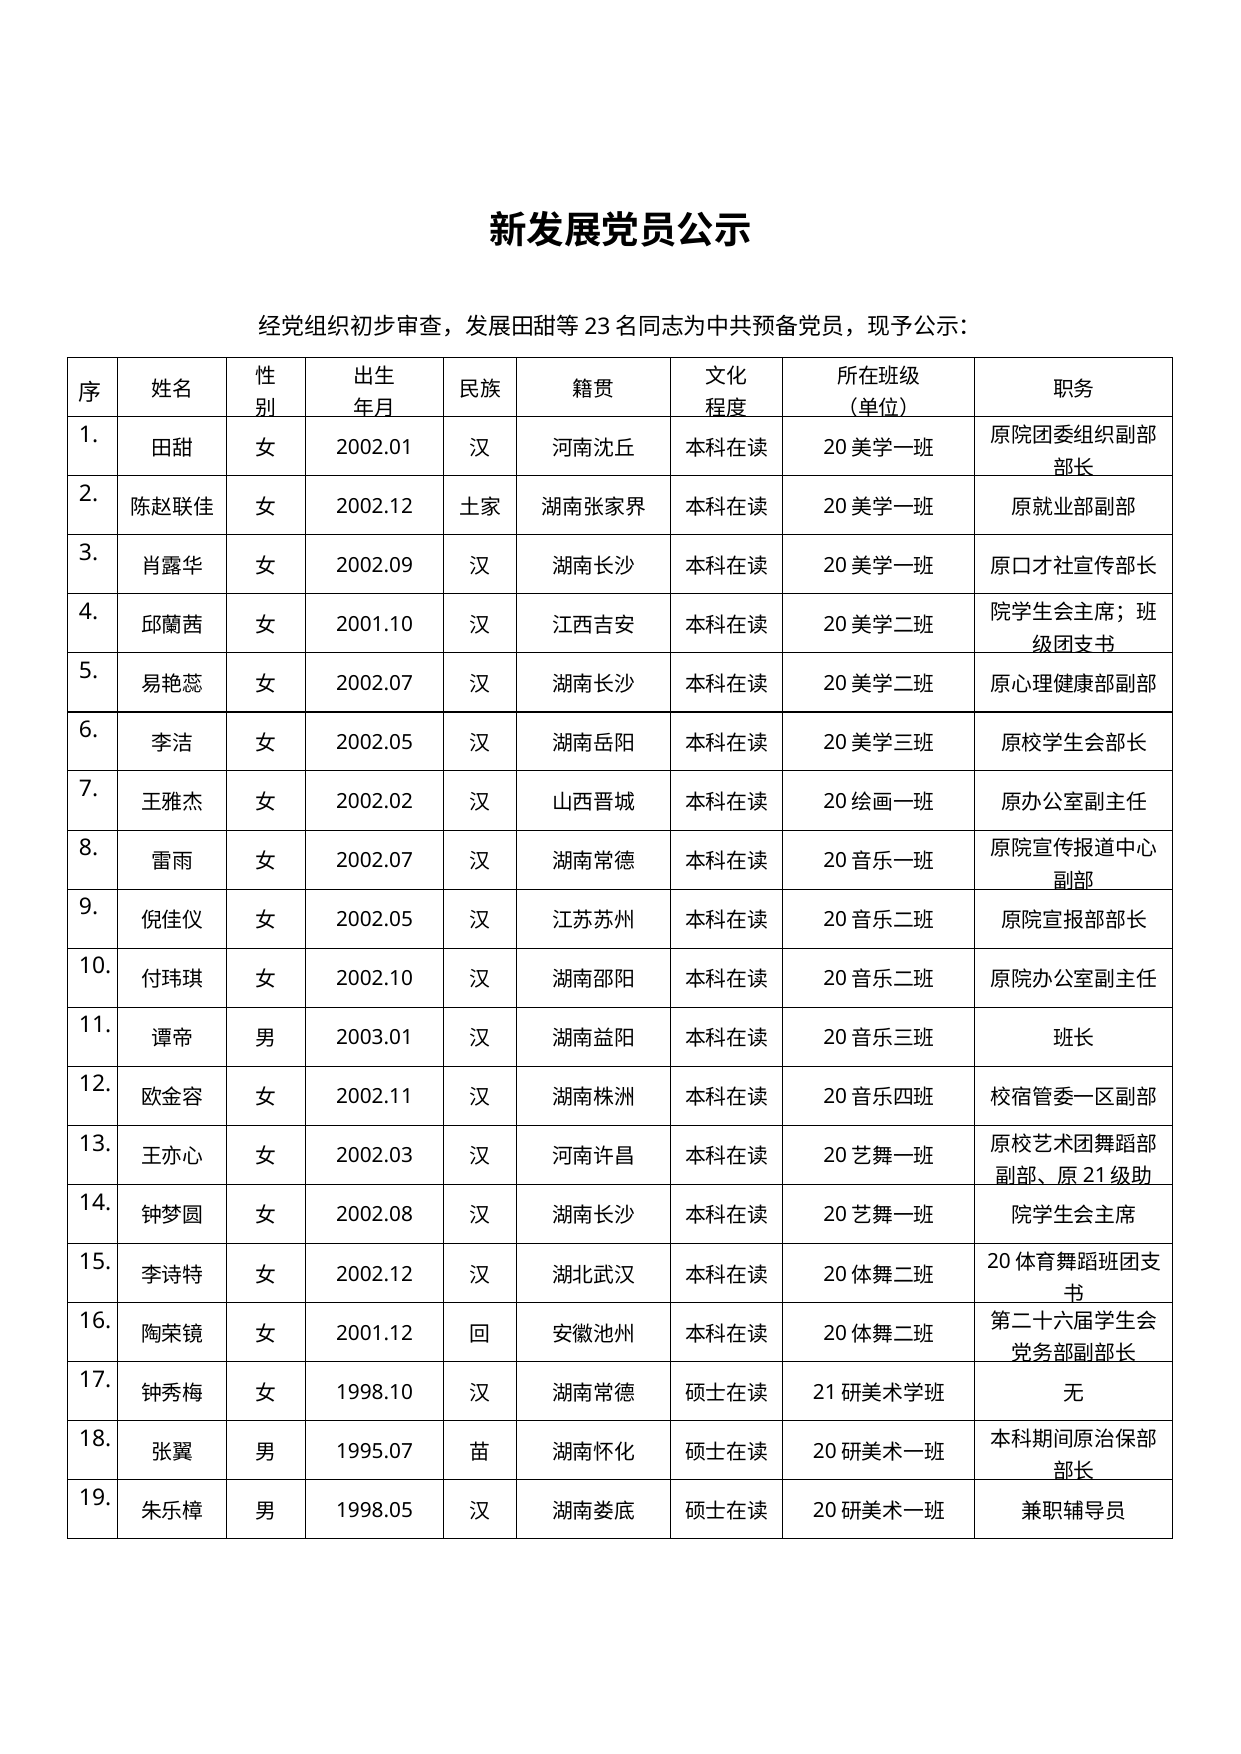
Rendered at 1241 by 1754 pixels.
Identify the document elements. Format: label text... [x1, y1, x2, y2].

table_cell [68, 831, 117, 888]
text 新发展党员公示 [187, 194, 1053, 259]
table_cell 20美学三班 [783, 713, 974, 770]
table_cell 20音乐四班 [783, 1067, 974, 1125]
table_cell [68, 1244, 117, 1302]
table_cell 20绘画一班 [783, 771, 974, 829]
table_cell 汉 [444, 653, 516, 711]
table_cell 回 [444, 1303, 516, 1361]
table_cell 河南许昌 [517, 1126, 670, 1184]
table_cell 1998.05 [306, 1480, 443, 1538]
table_cell 本科在读 [671, 535, 782, 593]
table_cell [68, 771, 117, 829]
table_cell 2002.11 [306, 1067, 443, 1125]
table_cell 原办公室副主任 [975, 771, 1172, 829]
table_cell [68, 713, 117, 770]
table_cell 女 [227, 949, 305, 1007]
table_cell 邱蘭茜 [118, 594, 226, 652]
table_cell 本科在读 [671, 1303, 782, 1361]
table_cell 本科在读 [671, 831, 782, 888]
table_cell 女 [227, 1303, 305, 1361]
table_cell 钟秀梅 [118, 1362, 226, 1420]
table_cell 2002.05 [306, 890, 443, 948]
table_cell 原院办公室副主任 [975, 949, 1172, 1007]
table_cell [68, 1008, 117, 1066]
table_cell 女 [227, 1185, 305, 1243]
table_cell 汉 [444, 1244, 516, 1302]
table_cell 汉 [444, 1126, 516, 1184]
table_cell 本科在读 [671, 417, 782, 475]
table_cell 女 [227, 1067, 305, 1125]
table_cell 20研美术一班 [783, 1421, 974, 1479]
table_cell 男 [227, 1421, 305, 1479]
table_cell 湖南怀化 [517, 1421, 670, 1479]
table_cell 本科在读 [671, 1185, 782, 1243]
table_cell 2002.08 [306, 1185, 443, 1243]
table_cell 2002.07 [306, 831, 443, 888]
table_cell 硕士在读 [671, 1362, 782, 1420]
table_cell 21研美术学班 [783, 1362, 974, 1420]
table_cell 本科在读 [671, 653, 782, 711]
table_header 职务 [975, 358, 1172, 416]
table_cell 汉 [444, 771, 516, 829]
table_cell 湖北武汉 [517, 1244, 670, 1302]
table_cell [68, 476, 117, 534]
table_cell 本科在读 [671, 1008, 782, 1066]
table_cell 1998.10 [306, 1362, 443, 1420]
table_cell [68, 653, 117, 711]
table_cell 2003.01 [306, 1008, 443, 1066]
table_cell 王雅杰 [118, 771, 226, 829]
table_cell 男 [227, 1008, 305, 1066]
table_cell 汉 [444, 1008, 516, 1066]
table_cell 2001.12 [306, 1303, 443, 1361]
table_cell 倪佳仪 [118, 890, 226, 948]
table_header 出生 年月 [306, 358, 443, 416]
table_cell 2002.12 [306, 476, 443, 534]
table_cell 本科在读 [671, 476, 782, 534]
table_cell 20音乐一班 [783, 831, 974, 888]
table_cell 张翼 [118, 1421, 226, 1479]
table_cell 20体舞二班 [783, 1303, 974, 1361]
table_cell 江西吉安 [517, 594, 670, 652]
table_cell 女 [227, 653, 305, 711]
table_cell 本科在读 [671, 771, 782, 829]
table_cell [68, 1362, 117, 1420]
table_cell [68, 417, 117, 475]
table_cell 汉 [444, 594, 516, 652]
table_cell 女 [227, 594, 305, 652]
table_cell 2002.12 [306, 1244, 443, 1302]
table_cell 原口才社宣传部长 [975, 535, 1172, 593]
table_cell 原院团委组织副部部长 [975, 417, 1172, 475]
table_cell [68, 1126, 117, 1184]
table_cell 汉 [444, 890, 516, 948]
table_cell 20美学二班 [783, 594, 974, 652]
table_cell 湖南常德 [517, 1362, 670, 1420]
table_cell 汉 [444, 417, 516, 475]
table_cell 田甜 [118, 417, 226, 475]
table_cell 院学生会主席；班级团支书 [975, 594, 1172, 652]
table_cell 易艳蕊 [118, 653, 226, 711]
table_cell 江苏苏州 [517, 890, 670, 948]
table_cell 汉 [444, 1480, 516, 1538]
table_cell 本科在读 [671, 1244, 782, 1302]
table_cell 20美学一班 [783, 476, 974, 534]
text 经党组织初步审查，发展田甜等23名同志为中共预备党员，现予公示： [187, 292, 1053, 357]
table_cell 2002.01 [306, 417, 443, 475]
table_cell 女 [227, 476, 305, 534]
table_cell 汉 [444, 1067, 516, 1125]
table_cell 硕士在读 [671, 1421, 782, 1479]
table_cell 原院宣报部部长 [975, 890, 1172, 948]
table_cell 原校艺术团舞蹈部副部、原21级助班，团支书、寝室长 [975, 1126, 1172, 1184]
table_cell 男 [227, 1480, 305, 1538]
table_cell 原校学生会部长 [975, 713, 1172, 770]
table_cell 湖南娄底 [517, 1480, 670, 1538]
table_cell 第二十六届学生会党务部副部长 [975, 1303, 1172, 1361]
table_cell 土家 [444, 476, 516, 534]
table_header 籍贯 [517, 358, 670, 416]
table_cell 朱乐樟 [118, 1480, 226, 1538]
table_cell 湖南长沙 [517, 535, 670, 593]
table_cell 陈赵联佳 [118, 476, 226, 534]
table_cell 20研美术一班 [783, 1480, 974, 1538]
table_cell 20美学一班 [783, 535, 974, 593]
table_cell 本科在读 [671, 949, 782, 1007]
table_cell 汉 [444, 535, 516, 593]
table_cell 汉 [444, 713, 516, 770]
table_cell 院学生会主席 [975, 1185, 1172, 1243]
table_header 民族 [444, 358, 516, 416]
table_cell 女 [227, 535, 305, 593]
table_header 所在班级 （单位） [783, 358, 974, 416]
table_cell 湖南常德 [517, 831, 670, 888]
table_cell 肖露华 [118, 535, 226, 593]
table_cell 班长 [975, 1008, 1172, 1066]
table_cell 女 [227, 1362, 305, 1420]
table_cell 1995.07 [306, 1421, 443, 1479]
table_cell 20音乐二班 [783, 890, 974, 948]
table_cell 女 [227, 417, 305, 475]
table_cell 湖南益阳 [517, 1008, 670, 1066]
table_cell 湖南岳阳 [517, 713, 670, 770]
table_cell 原就业部副部 [975, 476, 1172, 534]
table_cell [68, 535, 117, 593]
table_cell 本科在读 [671, 1067, 782, 1125]
table_cell 王亦心 [118, 1126, 226, 1184]
table_cell 付玮琪 [118, 949, 226, 1007]
table_cell 湖南邵阳 [517, 949, 670, 1007]
table_cell 本科在读 [671, 594, 782, 652]
table_cell [68, 1067, 117, 1125]
table_cell 2002.05 [306, 713, 443, 770]
table_cell 山西晋城 [517, 771, 670, 829]
table_cell 2002.03 [306, 1126, 443, 1184]
table_cell 20音乐三班 [783, 1008, 974, 1066]
table_cell [68, 1185, 117, 1243]
table_cell 本科在读 [671, 1126, 782, 1184]
table_cell 原心理健康部副部 [975, 653, 1172, 711]
table_cell 20艺舞一班 [783, 1185, 974, 1243]
table_cell 女 [227, 713, 305, 770]
table_cell 2002.07 [306, 653, 443, 711]
table_cell 女 [227, 831, 305, 888]
table_cell 20艺舞一班 [783, 1126, 974, 1184]
table_cell 无 [975, 1362, 1172, 1420]
table_cell 汉 [444, 831, 516, 888]
table_cell 20美学一班 [783, 417, 974, 475]
table_cell 20美学二班 [783, 653, 974, 711]
table_cell 湖南株洲 [517, 1067, 670, 1125]
table_cell 本科在读 [671, 890, 782, 948]
table_cell 雷雨 [118, 831, 226, 888]
table_cell 女 [227, 771, 305, 829]
table_cell 本科在读 [671, 713, 782, 770]
table_cell 钟梦圆 [118, 1185, 226, 1243]
table_cell [68, 1303, 117, 1361]
table_cell 2002.10 [306, 949, 443, 1007]
table_cell 20体育舞蹈班团支书 [975, 1244, 1172, 1302]
table_cell 欧金容 [118, 1067, 226, 1125]
table_cell [68, 949, 117, 1007]
table_cell 2002.02 [306, 771, 443, 829]
table_cell 女 [227, 1126, 305, 1184]
table_cell [68, 1480, 117, 1538]
table_cell 河南沈丘 [517, 417, 670, 475]
table_cell 安徽池州 [517, 1303, 670, 1361]
table_cell 陶荣镜 [118, 1303, 226, 1361]
table_cell 2002.09 [306, 535, 443, 593]
table_cell 女 [227, 1244, 305, 1302]
table_cell 校宿管委一区副部 [975, 1067, 1172, 1125]
table_header 性 别 [227, 358, 305, 416]
table_cell 汉 [444, 1362, 516, 1420]
table_cell 苗 [444, 1421, 516, 1479]
table_cell 兼职辅导员 [975, 1480, 1172, 1538]
table_cell 女 [227, 890, 305, 948]
table_cell 汉 [444, 949, 516, 1007]
table_cell 李诗特 [118, 1244, 226, 1302]
table_cell 20音乐二班 [783, 949, 974, 1007]
table_cell 湖南长沙 [517, 1185, 670, 1243]
table_cell 20体舞二班 [783, 1244, 974, 1302]
table_cell 李洁 [118, 713, 226, 770]
table_cell 本科期间原治保部部长 [975, 1421, 1172, 1479]
table_cell [68, 1421, 117, 1479]
table_cell 汉 [444, 1185, 516, 1243]
table_cell 谭帝 [118, 1008, 226, 1066]
table_cell 湖南长沙 [517, 653, 670, 711]
table_cell [68, 890, 117, 948]
table_cell 2001.10 [306, 594, 443, 652]
table_cell [68, 594, 117, 652]
table_cell 原院宣传报道中心副部 [975, 831, 1172, 888]
table_cell 湖南张家界 [517, 476, 670, 534]
table_header 文化 程度 [671, 358, 782, 416]
table_cell 硕士在读 [671, 1480, 782, 1538]
table_header 序号 [68, 358, 117, 416]
table_header 姓名 [118, 358, 226, 416]
